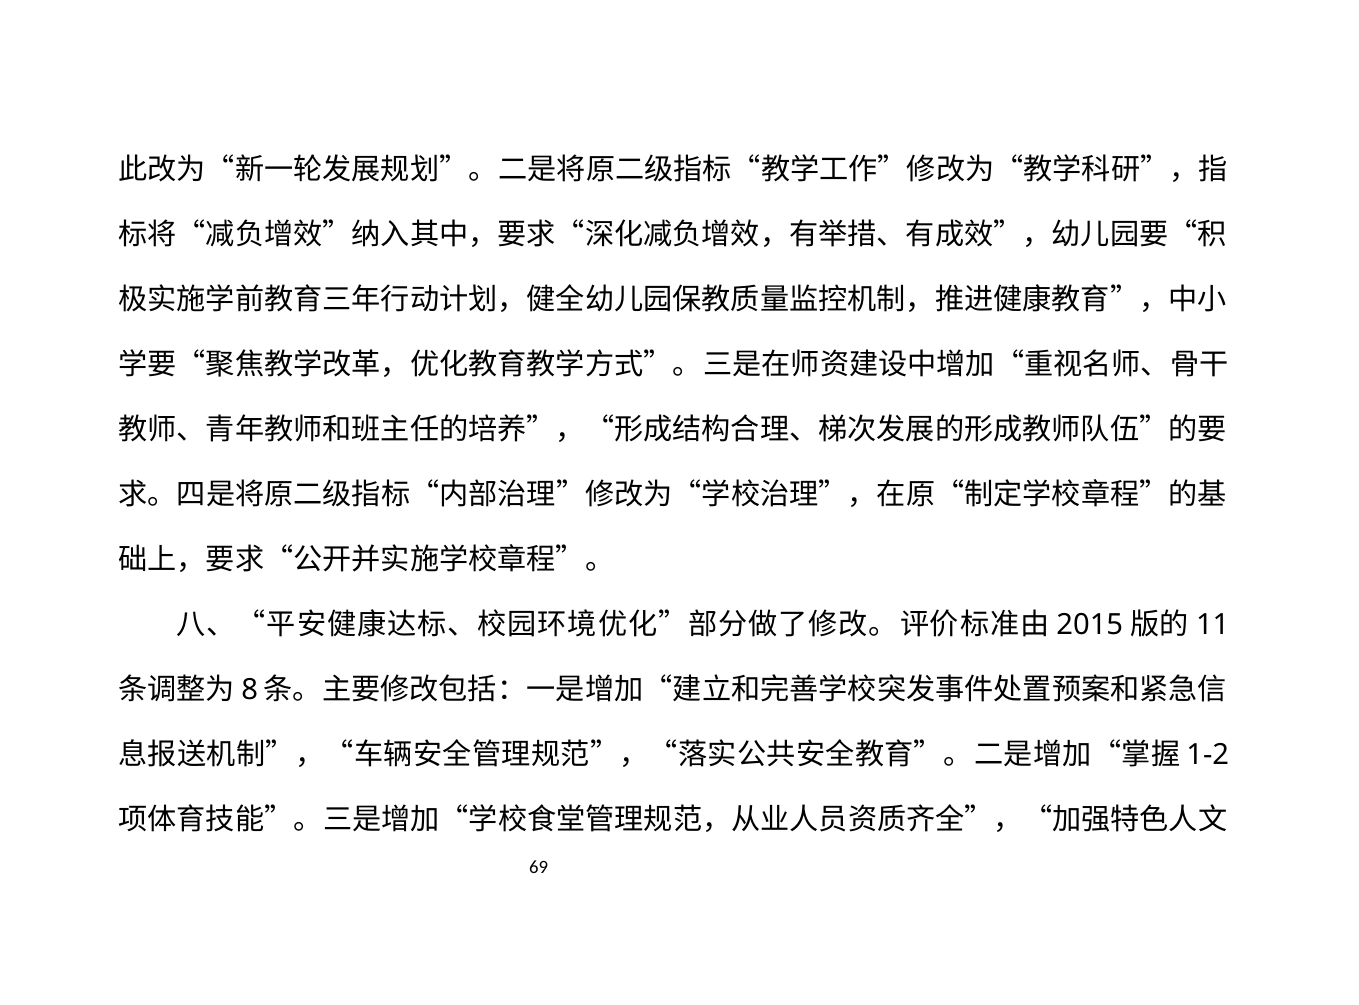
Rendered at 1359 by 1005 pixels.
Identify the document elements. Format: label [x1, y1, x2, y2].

text [118, 589, 1229, 849]
text [118, 134, 1229, 589]
